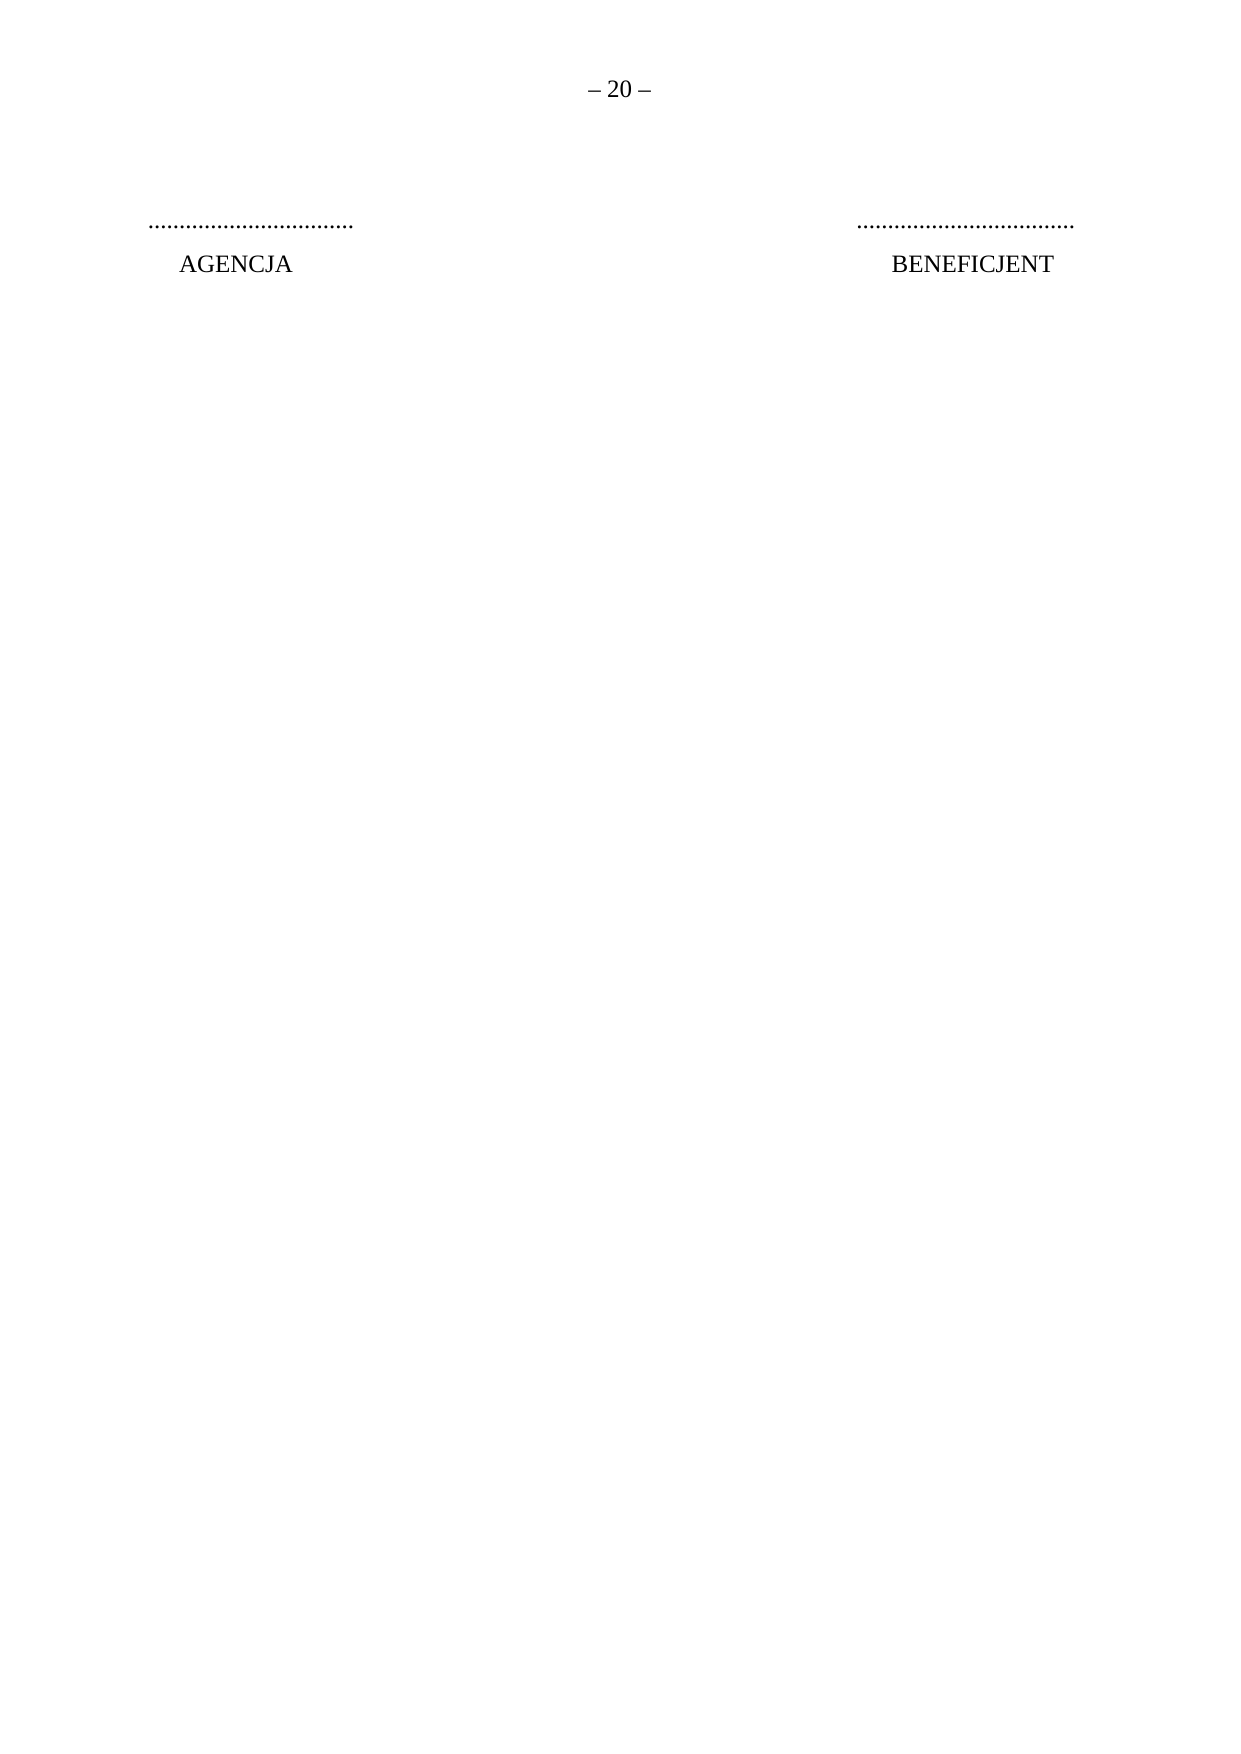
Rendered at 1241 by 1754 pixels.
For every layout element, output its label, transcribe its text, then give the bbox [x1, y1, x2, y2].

text AGENCJA BENEFICJENT [148, 249, 1091, 277]
text ................................. ................................... [148, 206, 1091, 234]
